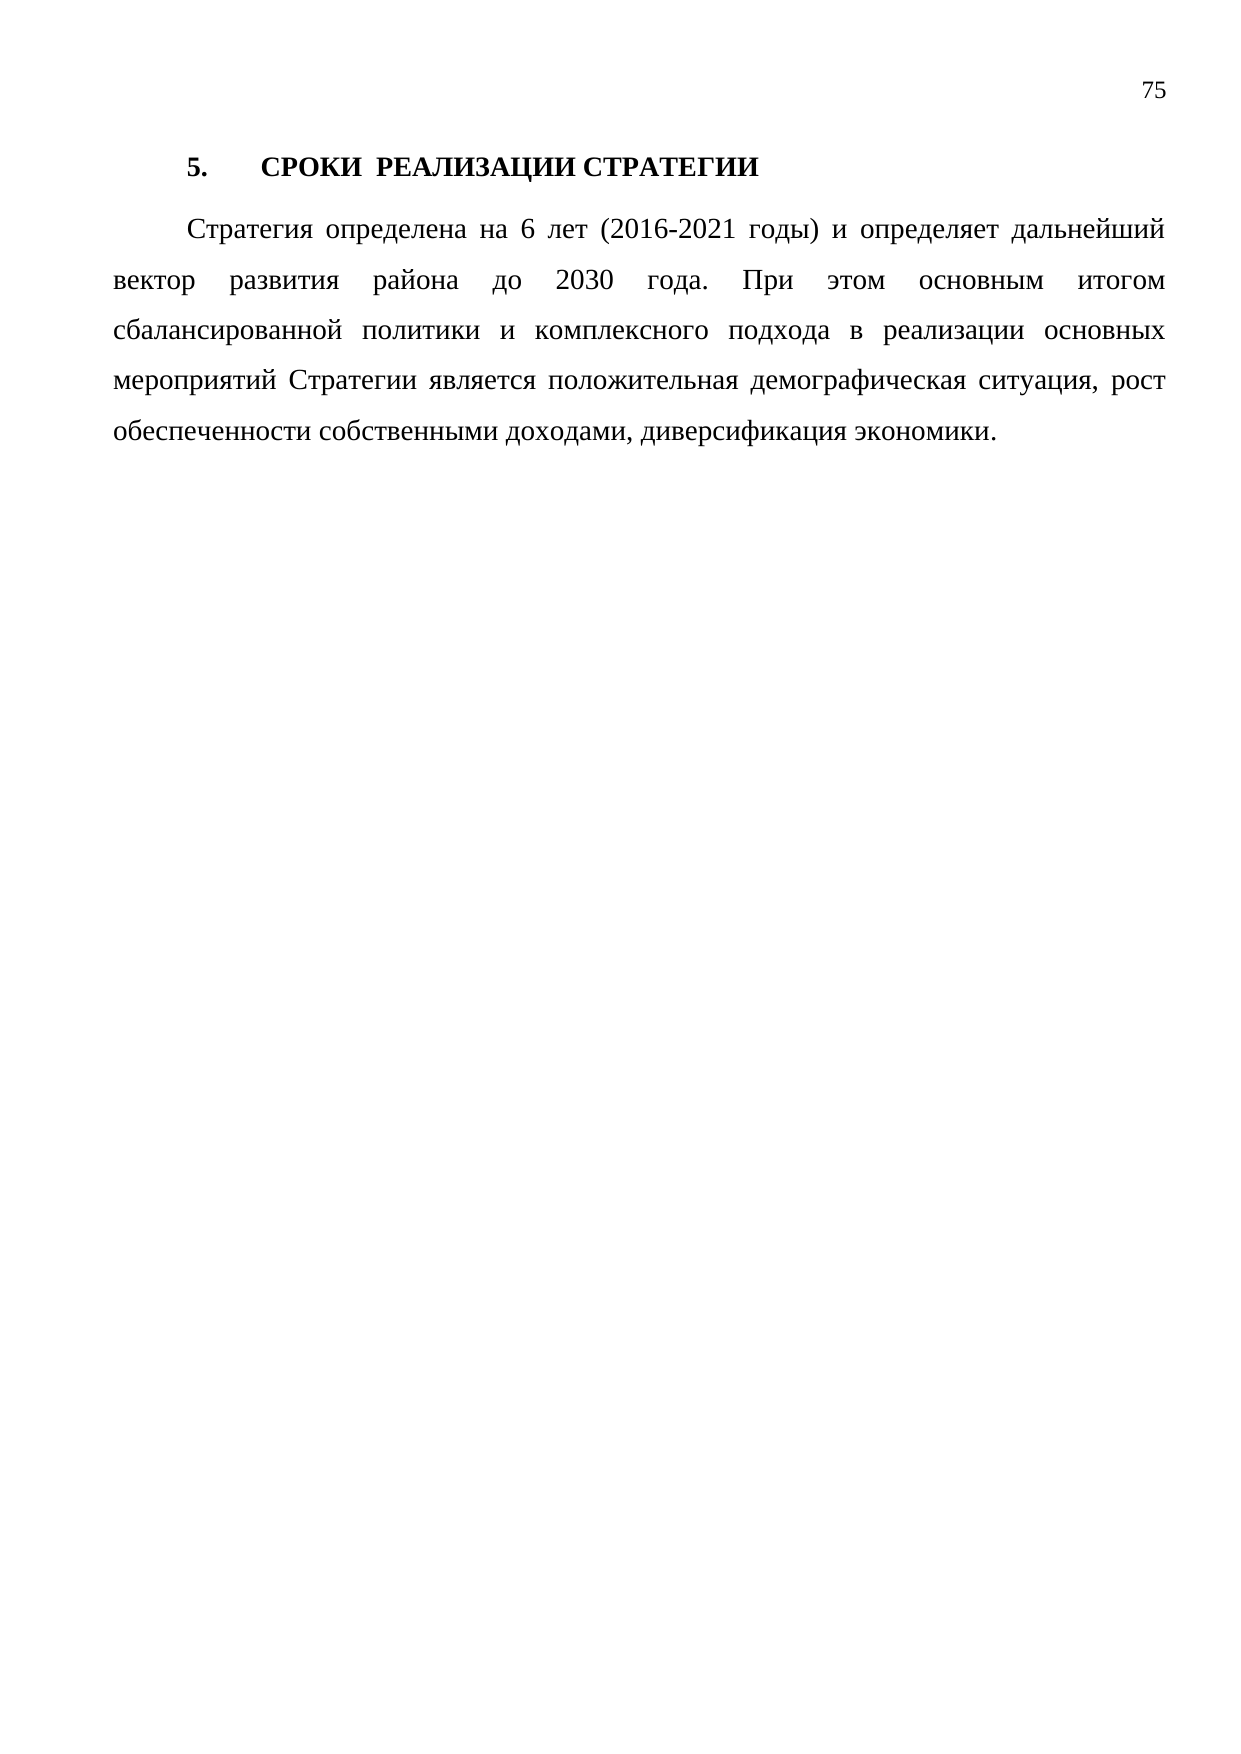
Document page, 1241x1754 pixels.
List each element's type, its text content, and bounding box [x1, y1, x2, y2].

text Стратегия определена на 6 лет (2016-2021 годы) и определяет дальнейший вектор развития района до 2030 года. При этом основным итогом сбалансированной политики и комплексного подхода в реализации основных мероприятий Стратегии является положительная демографическая ситуация, рост обеспеченности собственными доходами, диверсификация экономики. [113, 212, 1166, 446]
subtitle СРОКИ РЕАЛИЗАЦИИ СТРАТЕГИИ [187, 150, 1166, 182]
